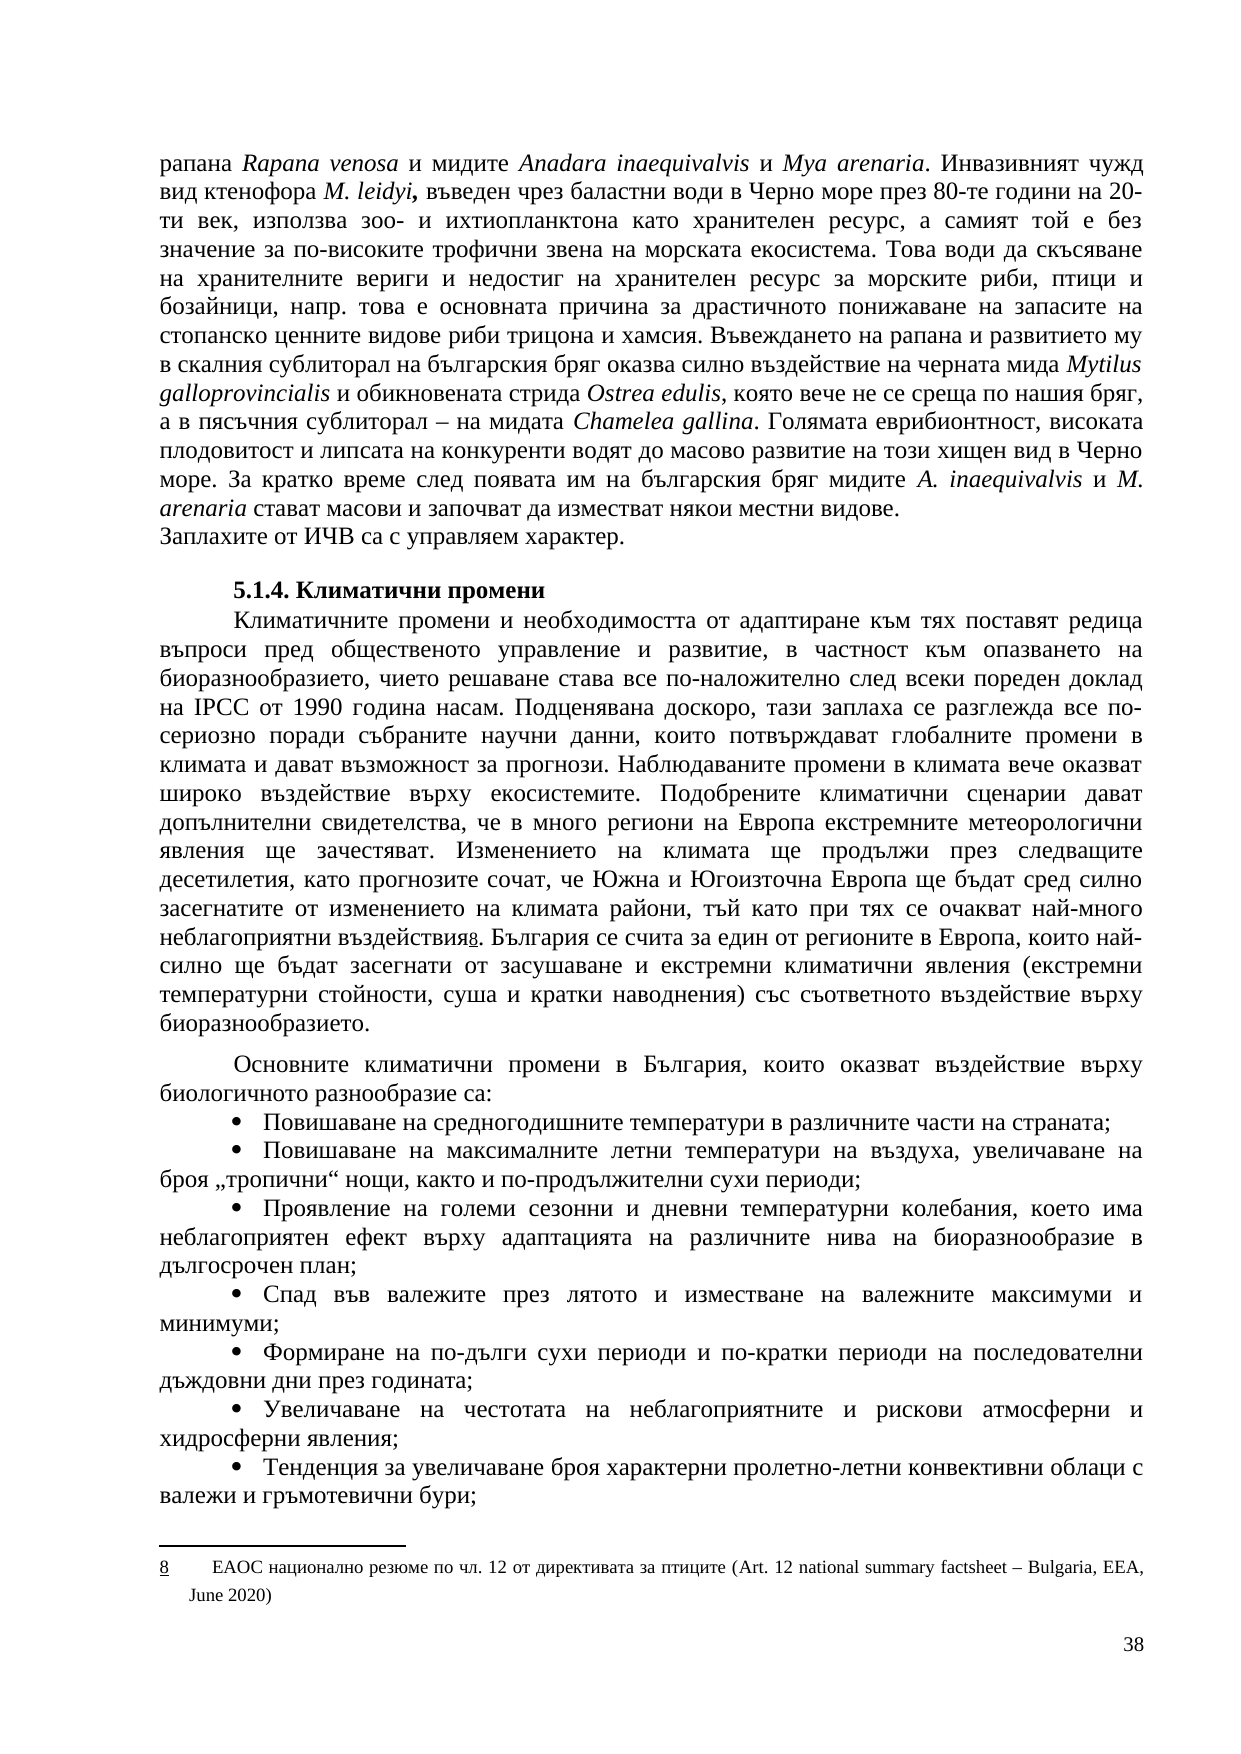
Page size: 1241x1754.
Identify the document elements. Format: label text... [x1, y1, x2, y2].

list Тенденция за увеличаване броя характерни пролетно-летни конвективни облаци с валежи и гръмотевични бури; [159, 1452, 1144, 1509]
list Формиране на по-дълги сухи периоди и по-кратки периоди на последователни дъждовни дни през годината; [159, 1337, 1144, 1394]
list Проявление на големи сезонни и дневни температурни колебания, което има неблагоприятен ефект върху адаптацията на различните нива на биоразнообразие в дългосрочен план; [159, 1193, 1144, 1279]
list Повишаване на максималните летни температури на въздуха, увеличаване на броя „тропични“ нощи, както и по-продължителни сухи периоди; [159, 1135, 1144, 1193]
subtitle 5.1.4. Климатични промени [159, 575, 1144, 604]
list Спад във валежите през лятото и изместване на валежните максимуми и минимуми; [159, 1279, 1144, 1337]
text Основните климатични промени в България, които оказват въздействие върху биологичното разнообразие са: [159, 1049, 1144, 1107]
text Заплахите от ИЧВ са с управляем характер. [159, 521, 1144, 550]
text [159, 148, 1144, 521]
list Увеличаване на честотата на неблагоприятните и рискови атмосферни и хидросферни явления; [159, 1394, 1144, 1452]
text Климатичните промени и необходимостта от адаптиране към тях поставят редица въпроси пред общественото управление и развитие, в частност към опазването на биоразнообразието, чието решаване става все по-наложително след всеки пореден доклад на IPCC от 1990 година насам. Подценявана доскоро, тази заплаха се разглежда все по-сериозно поради събраните научни данни, които потвърждават глобалните промени в климата и дават възможност за прогнози. Наблюдаваните промени в климата вече оказват широко въздействие върху екосистемите. Подобрените климатични сценарии дават допълнителни свидетелства, че в много региони на Европа екстремните метеорологични явления ще зачестяват. Изменението на климата ще продължи през следващите десетилетия, като прогнозите сочат, че Южна и Югоизточна Европа ще бъдат сред силно засегнатите от изменението на климата райони, тъй като при тях се очакват най-много неблагоприятни въздействия. България се счита за един от регионите в Европа, които най-силно ще бъдат засегнати от засушаване и екстремни климатични явления (екстремни температурни стойности, суша и кратки наводнения) със съответното въздействие върху биоразнообразието. [159, 605, 1144, 1037]
list Повишаване на средногодишните температури в различните части на страната; [159, 1107, 1144, 1135]
